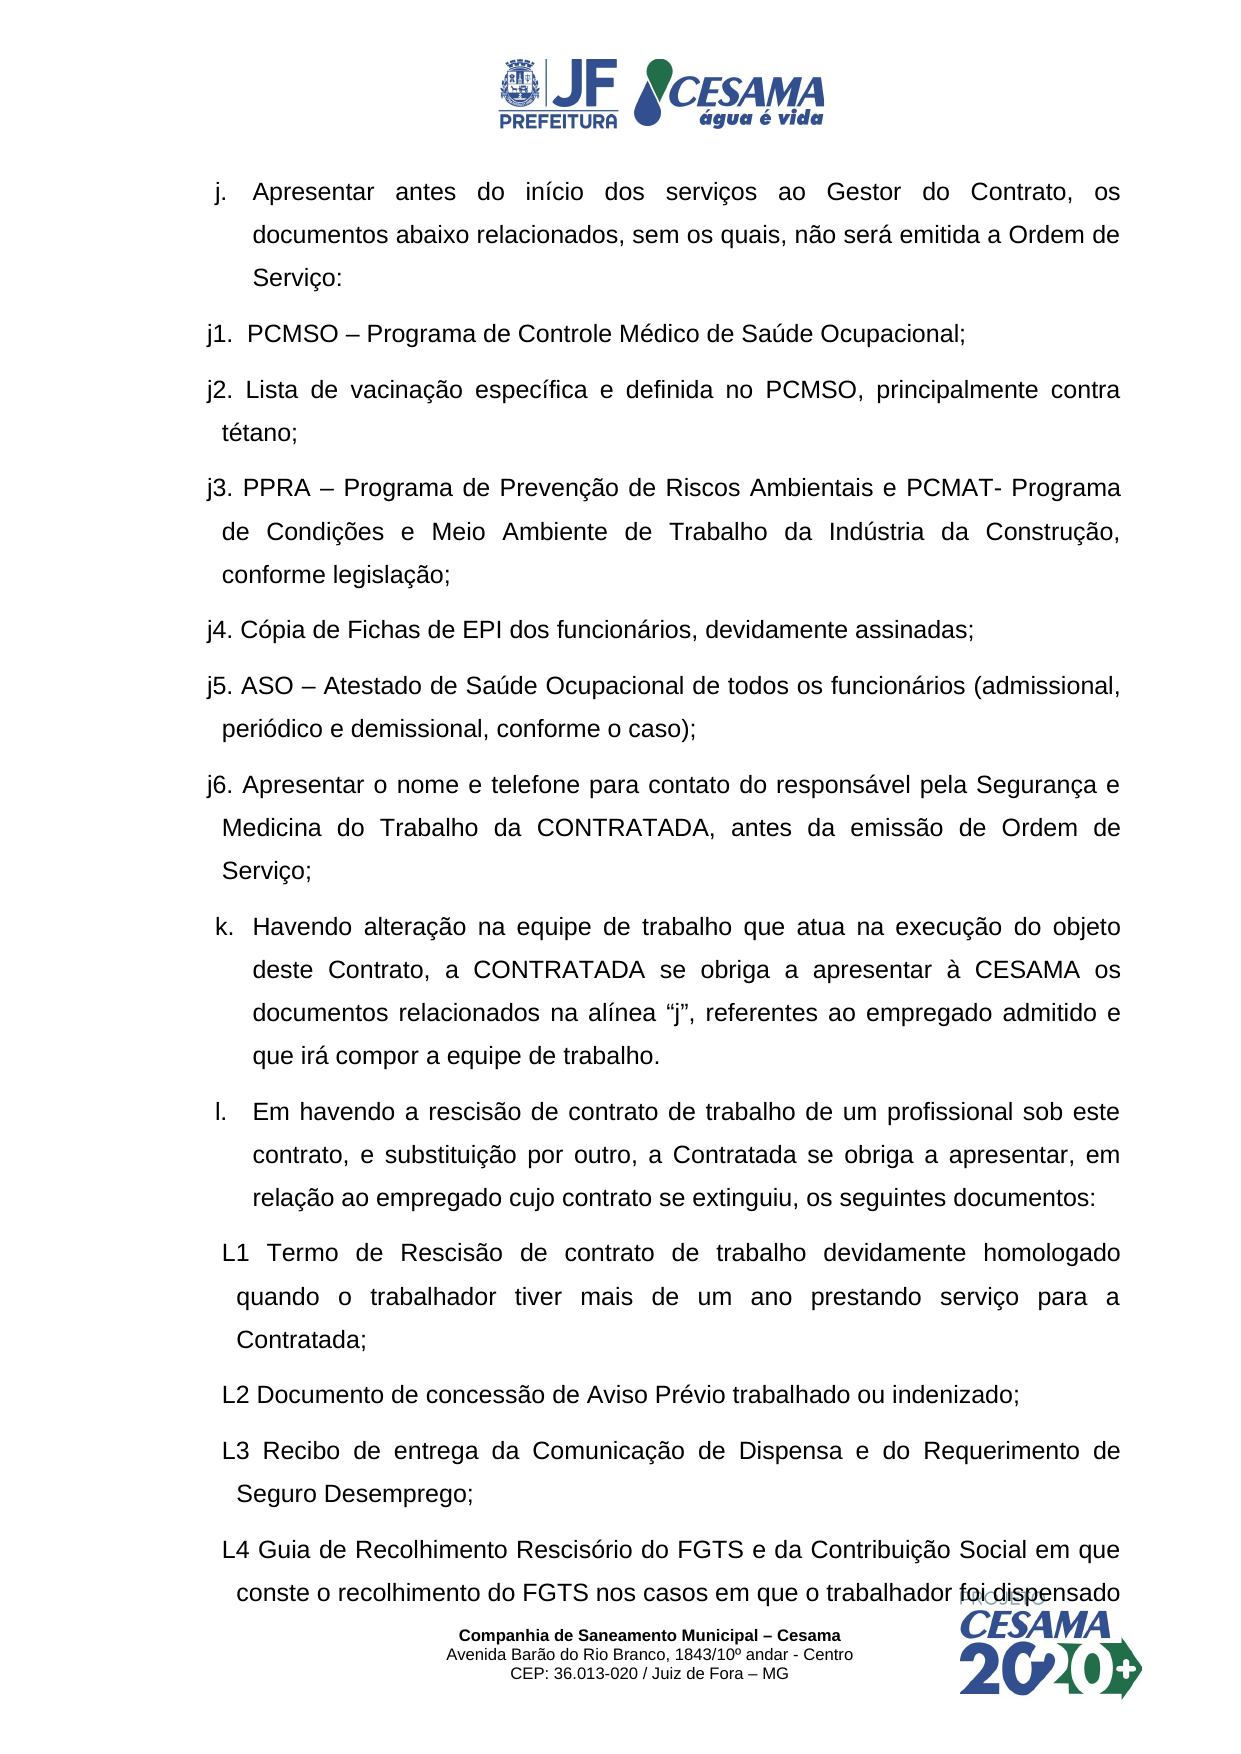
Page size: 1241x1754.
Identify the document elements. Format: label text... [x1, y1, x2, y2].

list Apresentar antes do início dos serviços ao Gestor do Contrato, os documentos abaixo relacionados, sem os quais, não será emitida a Ordem de Serviço: [215, 177, 1122, 292]
text j4. Cópia de Fichas de EPI dos funcionários, devidamente assinadas; [207, 615, 1122, 644]
list Havendo alteração na equipe de trabalho que atua na execução do objeto deste Contrato, a CONTRATADA se obriga a apresentar à CESAMA os documentos relacionados na alínea “j”, referentes ao empregado admitido e que irá compor a equipe de trabalho. [215, 912, 1122, 1070]
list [222, 1535, 1122, 1607]
list L2 Documento de concessão de Aviso Prévio trabalhado ou indenizado; [222, 1380, 1122, 1409]
list L1 Termo de Rescisão de contrato de trabalho devidamente homologado quando o trabalhador tiver mais de um ano prestando serviço para a Contratada; [222, 1238, 1122, 1353]
text j2. Lista de vacinação específica e definida no PCMSO, principalmente contra tétano; [207, 375, 1122, 447]
list Em havendo a rescisão de contrato de trabalho de um profissional sob este contrato, e substituição por outro, a Contratada se obriga a apresentar, em relação ao empregado cujo contrato se extinguiu, os seguintes documentos: [215, 1097, 1122, 1212]
text j3. PPRA – Programa de Prevenção de Riscos Ambientais e PCMAT- Programa de Condições e Meio Ambiente de Trabalho da Indústria da Construção, conforme legislação; [207, 473, 1122, 588]
picture [498, 59, 825, 129]
text j5. ASO – Atestado de Saúde Ocupacional de todos os funcionários (admissional, periódico e demissional, conforme o caso); [207, 671, 1122, 743]
list L3 Recibo de entrega da Comunicação de Dispensa e do Requerimento de Seguro Desemprego; [222, 1436, 1122, 1508]
picture [959, 1591, 1143, 1700]
text j1. PCMSO – Programa de Controle Médico de Saúde Ocupacional; [207, 319, 1122, 348]
text j6. Apresentar o nome e telefone para contato do responsável pela Segurança e Medicina do Trabalho da CONTRATADA, antes da emissão de Ordem de Serviço; [207, 770, 1122, 885]
